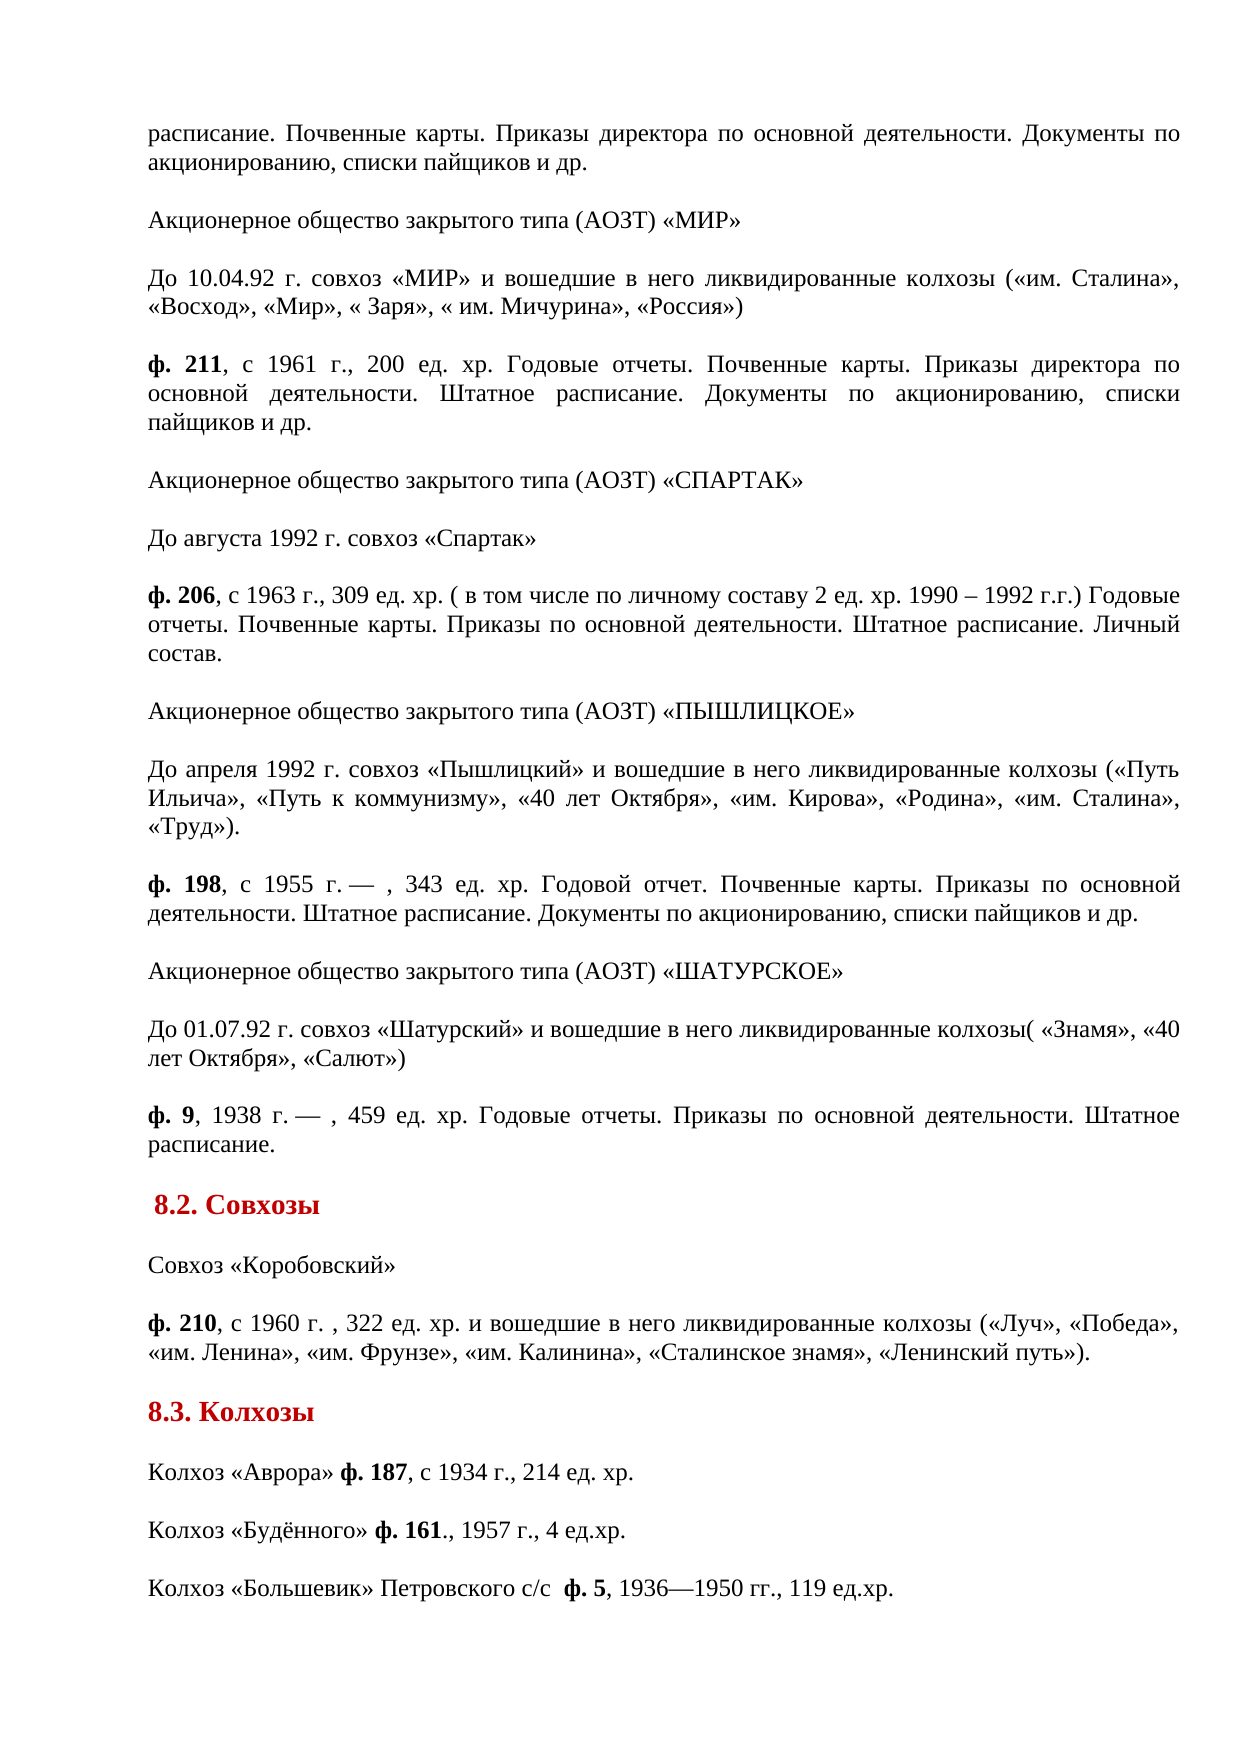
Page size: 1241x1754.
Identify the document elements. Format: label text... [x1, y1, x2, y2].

text ф. 198, с 1955 г. — , 343 ед. хр. Годовой отчет. Почвенные карты. Приказы по основной деятельности. Штатное расписание. Документы по акционированию, списки пайщиков и др. [148, 869, 1181, 927]
text 8.3. Колхозы [148, 1394, 1181, 1428]
text Колхоз «Будённого» ф. 161., 1957 г., 4 ед.хр. [148, 1515, 1181, 1544]
text 8.2. Совхозы [148, 1187, 1181, 1221]
text ф. 206, с 1963 г., 309 ед. хр. ( в том числе по личному составу 2 ед. хр. 1990 – 1992 г.г.) Годовые отчеты. Почвенные карты. Приказы по основной деятельности. Штатное расписание. Личный состав. [148, 581, 1181, 667]
text До 10.04.92 г. совхоз «МИР» и вошедшие в него ликвидированные колхозы («им. Сталина», «Восход», «Мир», « Заря», « им. Мичурина», «Россия») [148, 263, 1181, 320]
text До августа 1992 г. совхоз «Спартак» [148, 523, 1181, 551]
text До апреля 1992 г. совхоз «Пышлицкий» и вошедшие в него ликвидированные колхозы («Путь Ильича», «Путь к коммунизму», «40 лет Октября», «им. Кирова», «Родина», «им. Сталина», «Труд»). [148, 754, 1181, 840]
text До 01.07.92 г. совхоз «Шатурский» и вошедшие в него ликвидированные колхозы( «Знамя», «40 лет Октября», «Салют») [148, 1014, 1181, 1071]
text Акционерное общество закрытого типа (АОЗТ) «ШАТУРСКОЕ» [148, 956, 1181, 985]
text ф. 9, 1938 г. — , 459 ед. хр. Годовые отчеты. Приказы по основной деятельности. Штатное расписание. [148, 1101, 1181, 1158]
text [148, 118, 1181, 176]
text ф. 210, с 1960 г. , 322 ед. хр. и вошедшие в него ликвидированные колхозы («Луч», «Победа», «им. Ленина», «им. Фрунзе», «им. Калинина», «Сталинское знамя», «Ленинский путь»). [148, 1308, 1181, 1365]
text Колхоз «Большевик» Петровского с/с ф. 5, 1936—1950 гг., 119 ед.хр. [148, 1573, 1181, 1602]
text ф. 211, с 1961 г., 200 ед. хр. Годовые отчеты. Почвенные карты. Приказы директора по основной деятельности. Штатное расписание. Документы по акционированию, списки пайщиков и др. [148, 349, 1181, 436]
text Совхоз «Коробовский» [148, 1250, 1181, 1279]
text Акционерное общество закрытого типа (АОЗТ) «МИР» [148, 205, 1181, 233]
text Акционерное общество закрытого типа (АОЗТ) «СПАРТАК» [148, 465, 1181, 493]
text Акционерное общество закрытого типа (АОЗТ) «ПЫШЛИЦКОЕ» [148, 696, 1181, 725]
text Колхоз «Аврора» ф. 187, с 1934 г., 214 ед. хр. [148, 1457, 1181, 1486]
